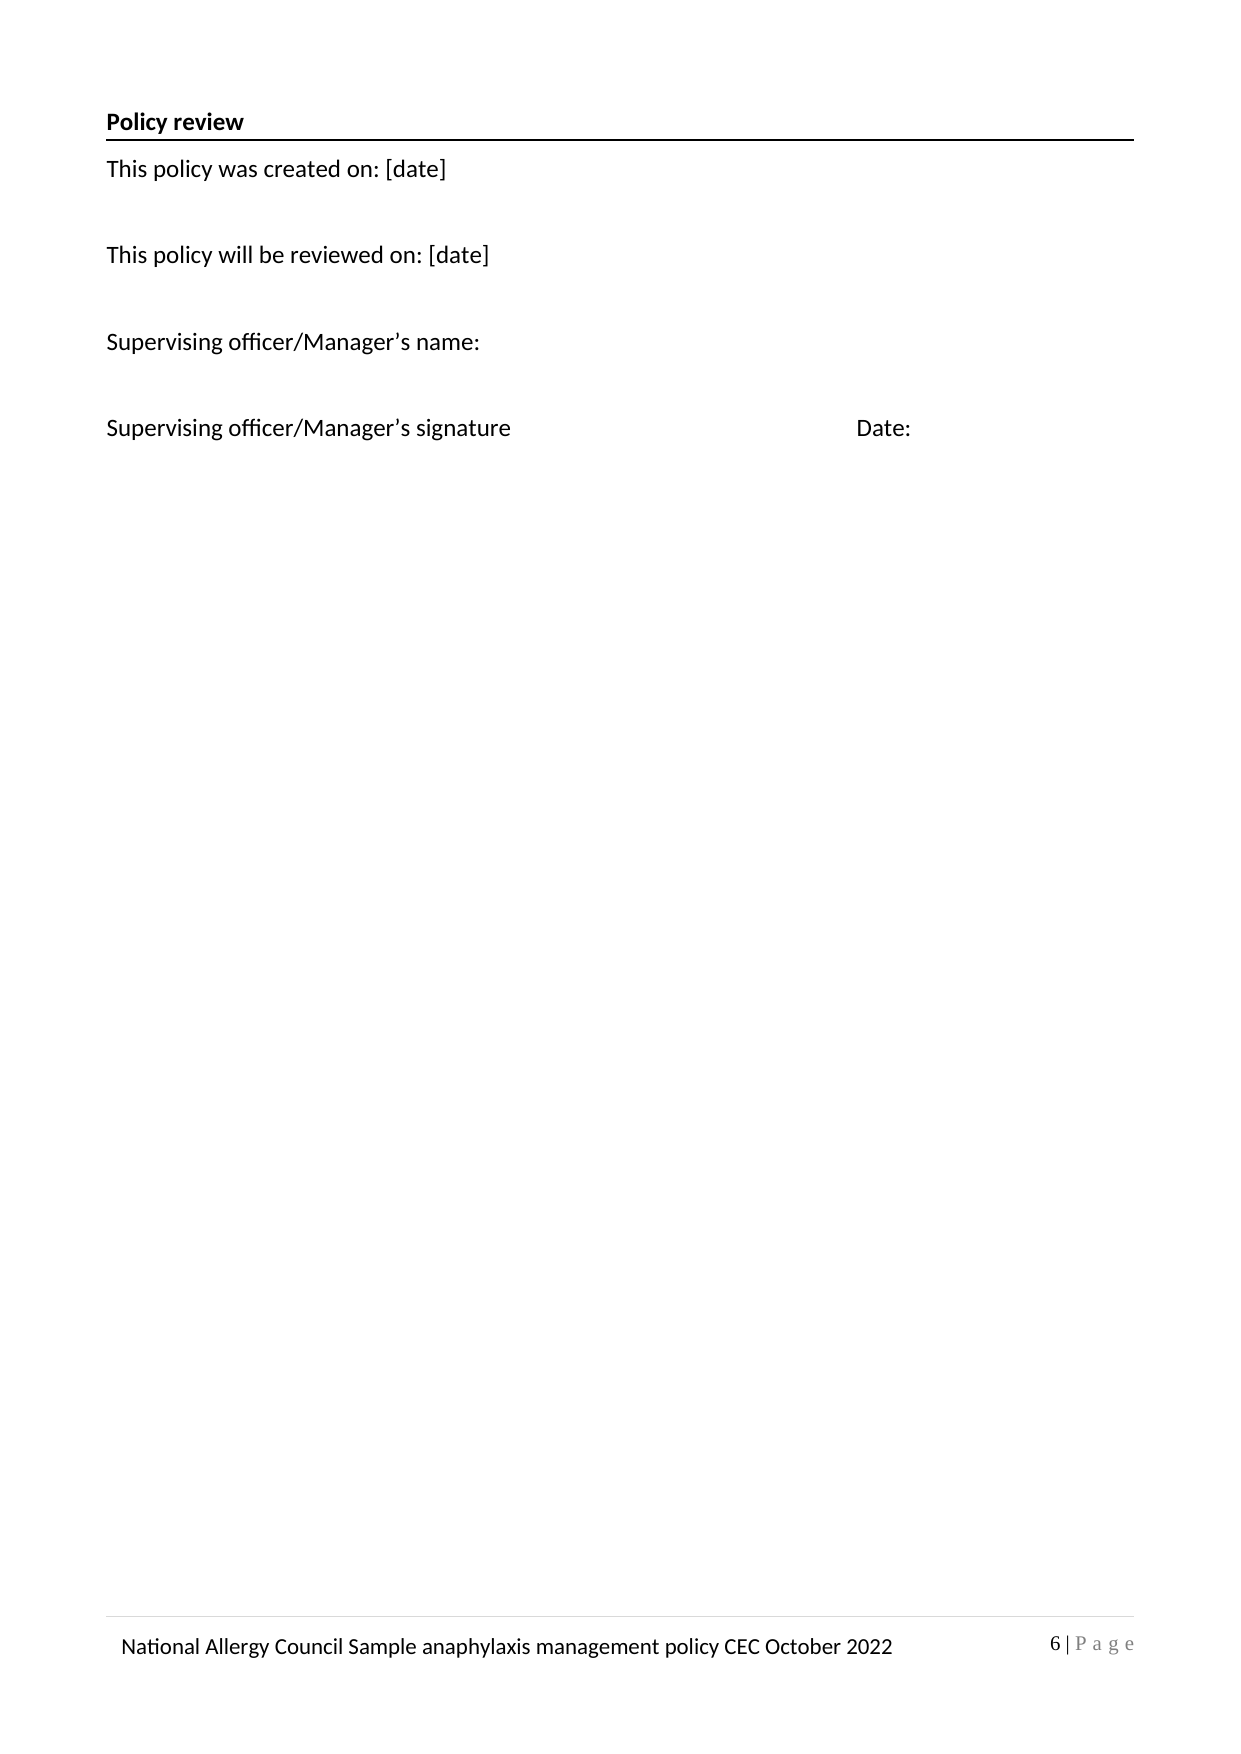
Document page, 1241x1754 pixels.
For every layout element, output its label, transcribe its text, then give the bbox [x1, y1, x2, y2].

text Supervising officer/Manager’s signature Date: [106, 412, 1134, 442]
text Policy review [106, 106, 1134, 139]
text Supervising officer/Manager’s name: [106, 326, 1134, 356]
text This policy was created on: [date] [106, 153, 1134, 184]
text This policy will be reviewed on: [date] [106, 239, 1134, 270]
